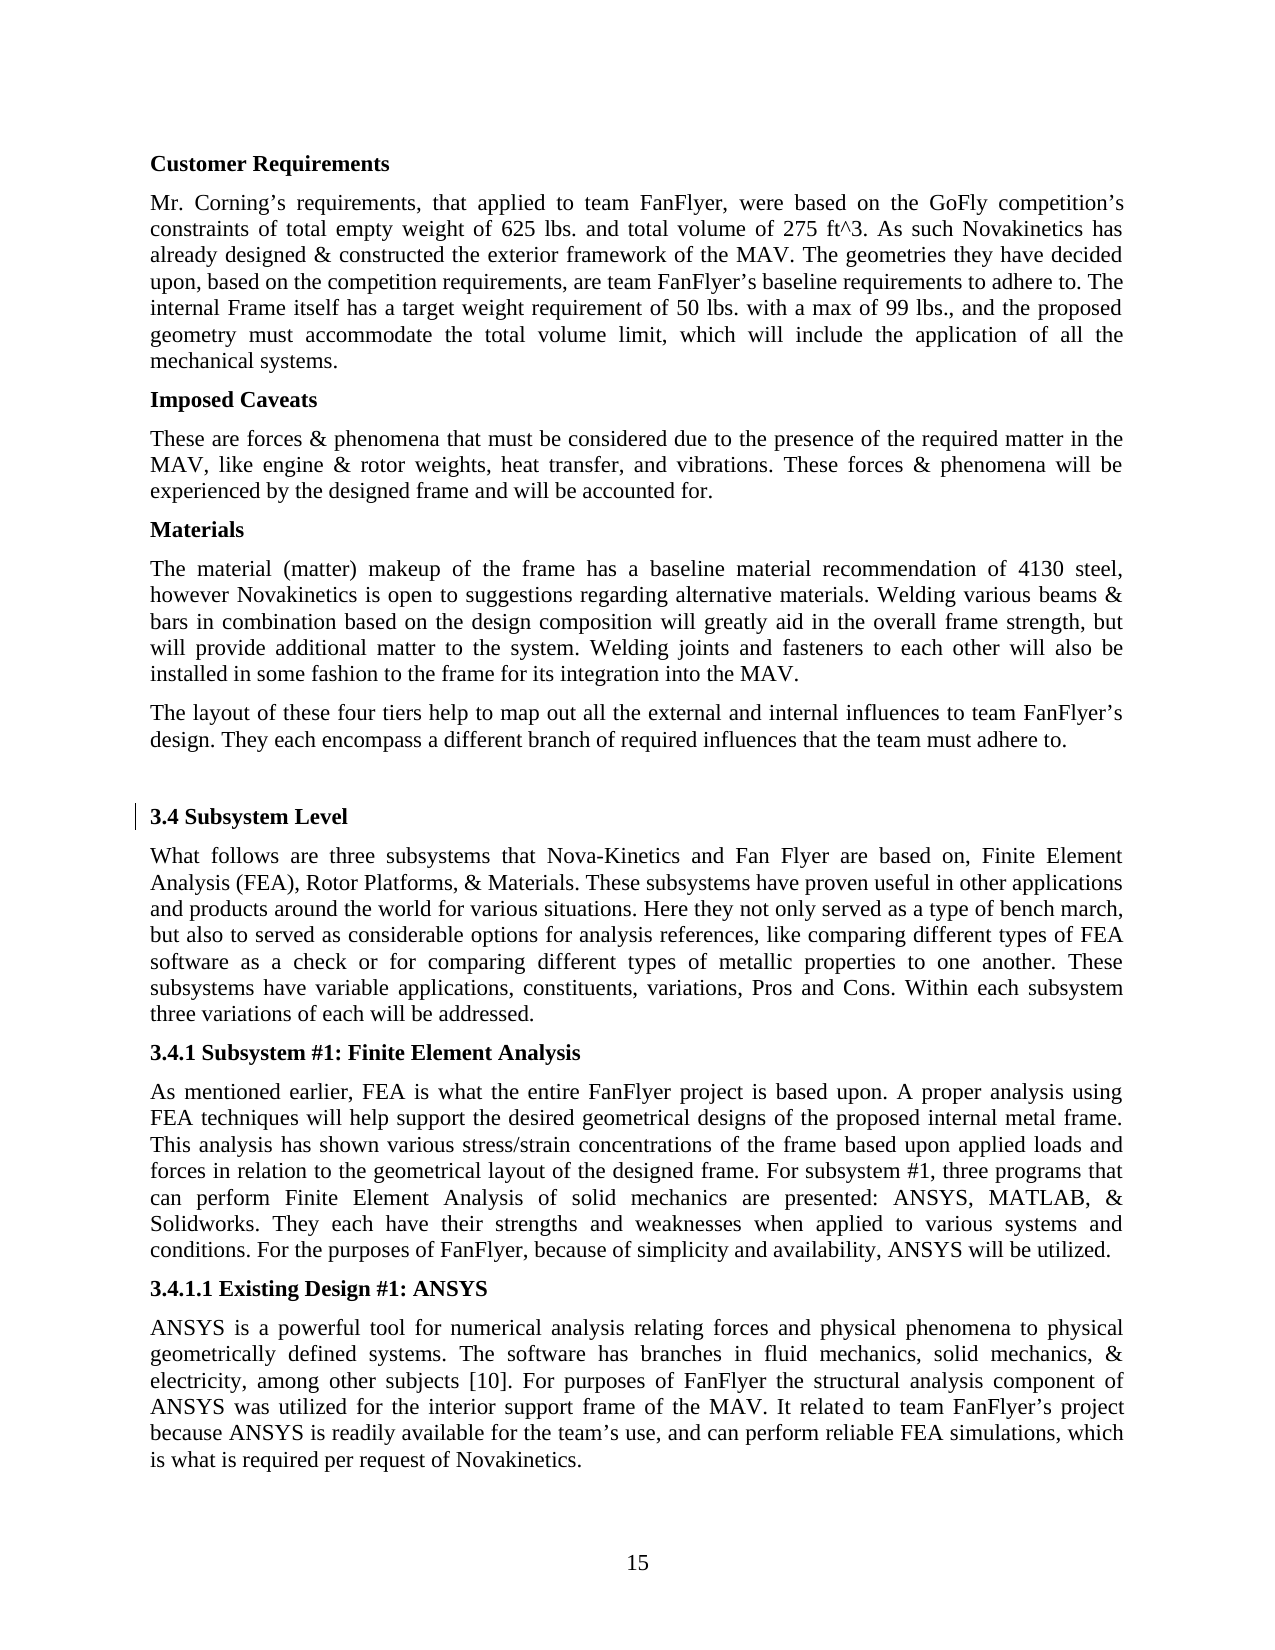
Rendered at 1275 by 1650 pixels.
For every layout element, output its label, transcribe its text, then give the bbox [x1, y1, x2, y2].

text These are forces & phenomena that must be considered due to the presence of the required matter in the MAV, like engine & rotor weights, heat transfer, and vibrations. These forces & phenomena will be experienced by the designed frame and will be accounted for. [150, 425, 1125, 504]
text 3.4.1 Subsystem #1: Finite Element Analysis [150, 1039, 1125, 1066]
text What follows are three subsystems that Nova-Kinetics and Fan Flyer are based on, Finite Element Analysis (FEA), Rotor Platforms, & Materials. These subsystems have proven useful in other applications and products around the world for various situations. Here they not only served as a type of bench march, but also to served as considerable options for analysis references, like comparing different types of FEA software as a check or for comparing different types of metallic properties to one another. These subsystems have variable applications, constituents, variations, Pros and Cons. Within each subsystem three variations of each will be addressed. [150, 842, 1125, 1027]
text 3.4 Subsystem Level [150, 803, 1125, 830]
text Materials [150, 516, 1125, 543]
text Customer Requirements [150, 150, 1125, 176]
text The material (matter) makeup of the frame has a baseline material recommendation of 4130 steel, however Novakinetics is open to suggestions regarding alternative materials. Welding various beams & bars in combination based on the design composition will greatly aid in the overall frame strength, but will provide additional matter to the system. Welding joints and fasteners to each other will also be installed in some fashion to the frame for its integration into the MAV. [150, 555, 1125, 687]
text The layout of these four tiers help to map out all the external and internal influences to team FanFlyer’s design. They each encompass a different branch of required influences that the team must adhere to. [150, 699, 1125, 752]
text As mentioned earlier, FEA is what the entire FanFlyer project is based upon. A proper analysis using FEA techniques will help support the desired geometrical designs of the proposed internal metal frame. This analysis has shown various stress/strain concentrations of the frame based upon applied loads and forces in relation to the geometrical layout of the designed frame. For subsystem #1, three programs that can perform Finite Element Analysis of solid mechanics are presented: ANSYS, MATLAB, & Solidworks. They each have their strengths and weaknesses when applied to various systems and conditions. For the purposes of FanFlyer, because of simplicity and availability, ANSYS will be utilized. [150, 1078, 1125, 1263]
text Mr. Corning’s requirements, that applied to team FanFlyer, were based on the GoFly competition’s constraints of total empty weight of 625 lbs. and total volume of 275 ft^3. As such Novakinetics has already designed & constructed the exterior framework of the MAV. The geometries they have decided upon, based on the competition requirements, are team FanFlyer’s baseline requirements to adhere to. The internal Frame itself has a target weight requirement of 50 lbs. with a max of 99 lbs., and the proposed geometry must accommodate the total volume limit, which will include the application of all the mechanical systems. [150, 189, 1125, 373]
text ANSYS is a powerful tool for numerical analysis relating forces and physical phenomena to physical geometrically defined systems. The software has branches in fluid mechanics, solid mechanics, & electricity, among other subjects [10]. For purposes of FanFlyer the structural analysis component of ANSYS was utilized for the interior support frame of the MAV. It related to team FanFlyer’s project because ANSYS is readily available for the team’s use, and can perform reliable FEA simulations, which is what is required per request of Novakinetics. [150, 1314, 1125, 1472]
text Imposed Caveats [150, 386, 1125, 412]
text 3.4.1.1 Existing Design #1: ANSYS [150, 1275, 1125, 1301]
